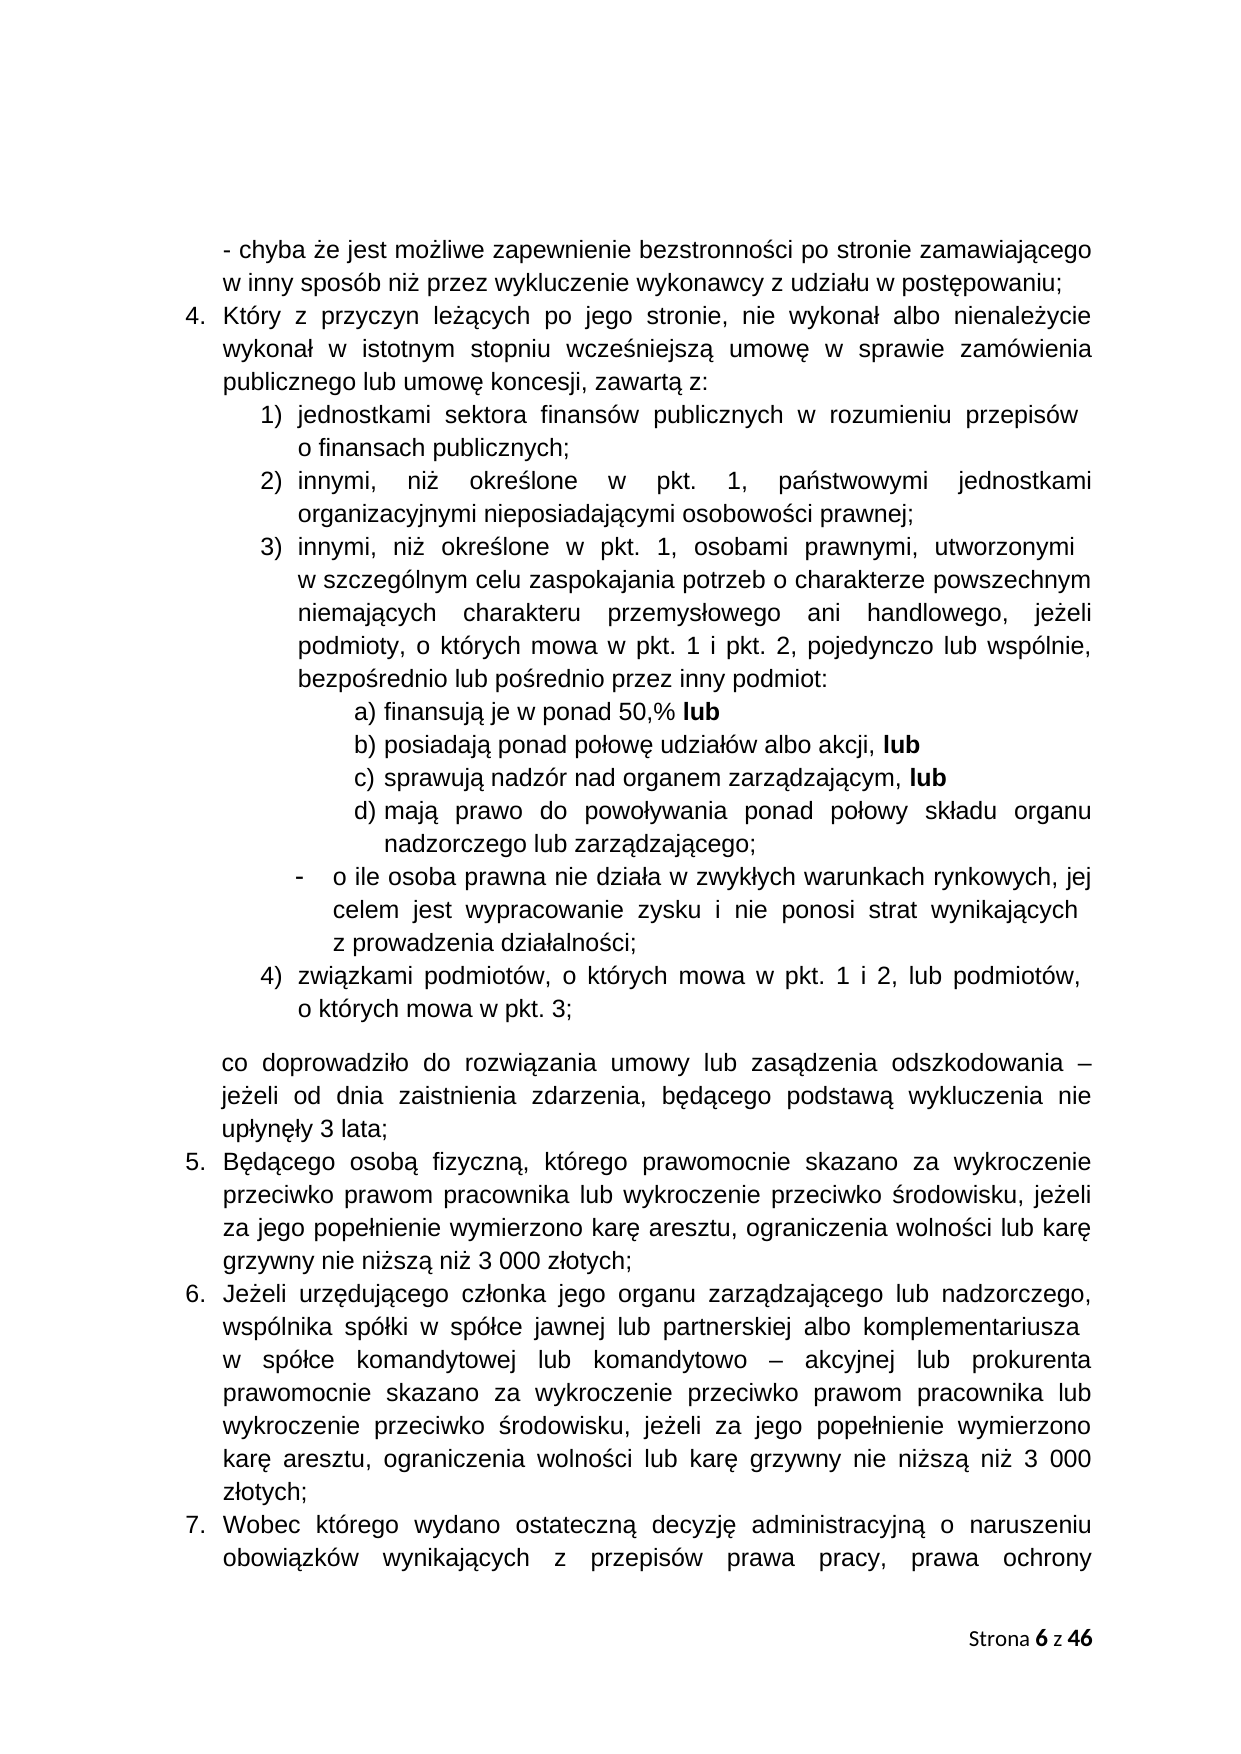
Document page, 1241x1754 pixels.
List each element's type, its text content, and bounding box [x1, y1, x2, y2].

text co doprowadziło do rozwiązania umowy lub zasądzenia odszkodowania – jeżeli od dnia zaistnienia zdarzenia, będącego podstawą wykluczenia nie upłynęły 3 lata; [221, 1048, 1093, 1143]
list jednostkami sektora finansów publicznych w rozumieniu przepisów o finansach publicznych; [260, 400, 1093, 462]
list Który z przyczyn leżących po jego stronie, nie wykonał albo nienależycie wykonał w istotnym stopniu wcześniejszą umowę w sprawie zamówienia publicznego lub umowę koncesji, zawartą z: [185, 301, 1093, 396]
list - chyba że jest możliwe zapewnienie bezstronności po stronie zamawiającego w inny sposób niż przez wykluczenie wykonawcy z udziału w postępowaniu; [223, 235, 1093, 296]
list związkami podmiotów, o których mowa w pkt. 1 i 2, lub podmiotów, o których mowa w pkt. 3; [260, 961, 1093, 1023]
list Będącego osobą fizyczną, którego prawomocnie skazano za wykroczenie przeciwko prawom pracownika lub wykroczenie przeciwko środowisku, jeżeli za jego popełnienie wymierzono karę aresztu, ograniczenia wolności lub karę grzywny nie niższą niż 3 000 złotych; [185, 1147, 1093, 1275]
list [185, 1510, 1093, 1572]
list sprawują nadzór nad organem zarządzającym, lub [354, 763, 1093, 792]
list finansują je w ponad 50,% lub [354, 697, 1093, 726]
list mają prawo do powoływania ponad połowy składu organu nadzorczego lub zarządzającego; [354, 796, 1093, 858]
list innymi, niż określone w pkt. 1, państwowymi jednostkami organizacyjnymi nieposiadającymi osobowości prawnej; [260, 466, 1093, 528]
list Jeżeli urzędującego członka jego organu zarządzającego lub nadzorczego, wspólnika spółki w spółce jawnej lub partnerskiej albo komplementariusza w spółce komandytowej lub komandytowo – akcyjnej lub prokurenta prawomocnie skazano za wykroczenie przeciwko prawom pracownika lub wykroczenie przeciwko środowisku, jeżeli za jego popełnienie wymierzono karę aresztu, ograniczenia wolności lub karę grzywny nie niższą niż 3 000 złotych; [185, 1279, 1093, 1506]
list posiadają ponad połowę udziałów albo akcji, lub [354, 730, 1093, 759]
list o ile osoba prawna nie działa w zwykłych warunkach rynkowych, jej celem jest wypracowanie zysku i nie ponosi strat wynikających z prowadzenia działalności; [295, 862, 1093, 957]
list innymi, niż określone w pkt. 1, osobami prawnymi, utworzonymi w szczególnym celu zaspokajania potrzeb o charakterze powszechnym niemających charakteru przemysłowego ani handlowego, jeżeli podmioty, o których mowa w pkt. 1 i pkt. 2, pojedynczo lub wspólnie, bezpośrednio lub pośrednio przez inny podmiot: [260, 532, 1093, 693]
